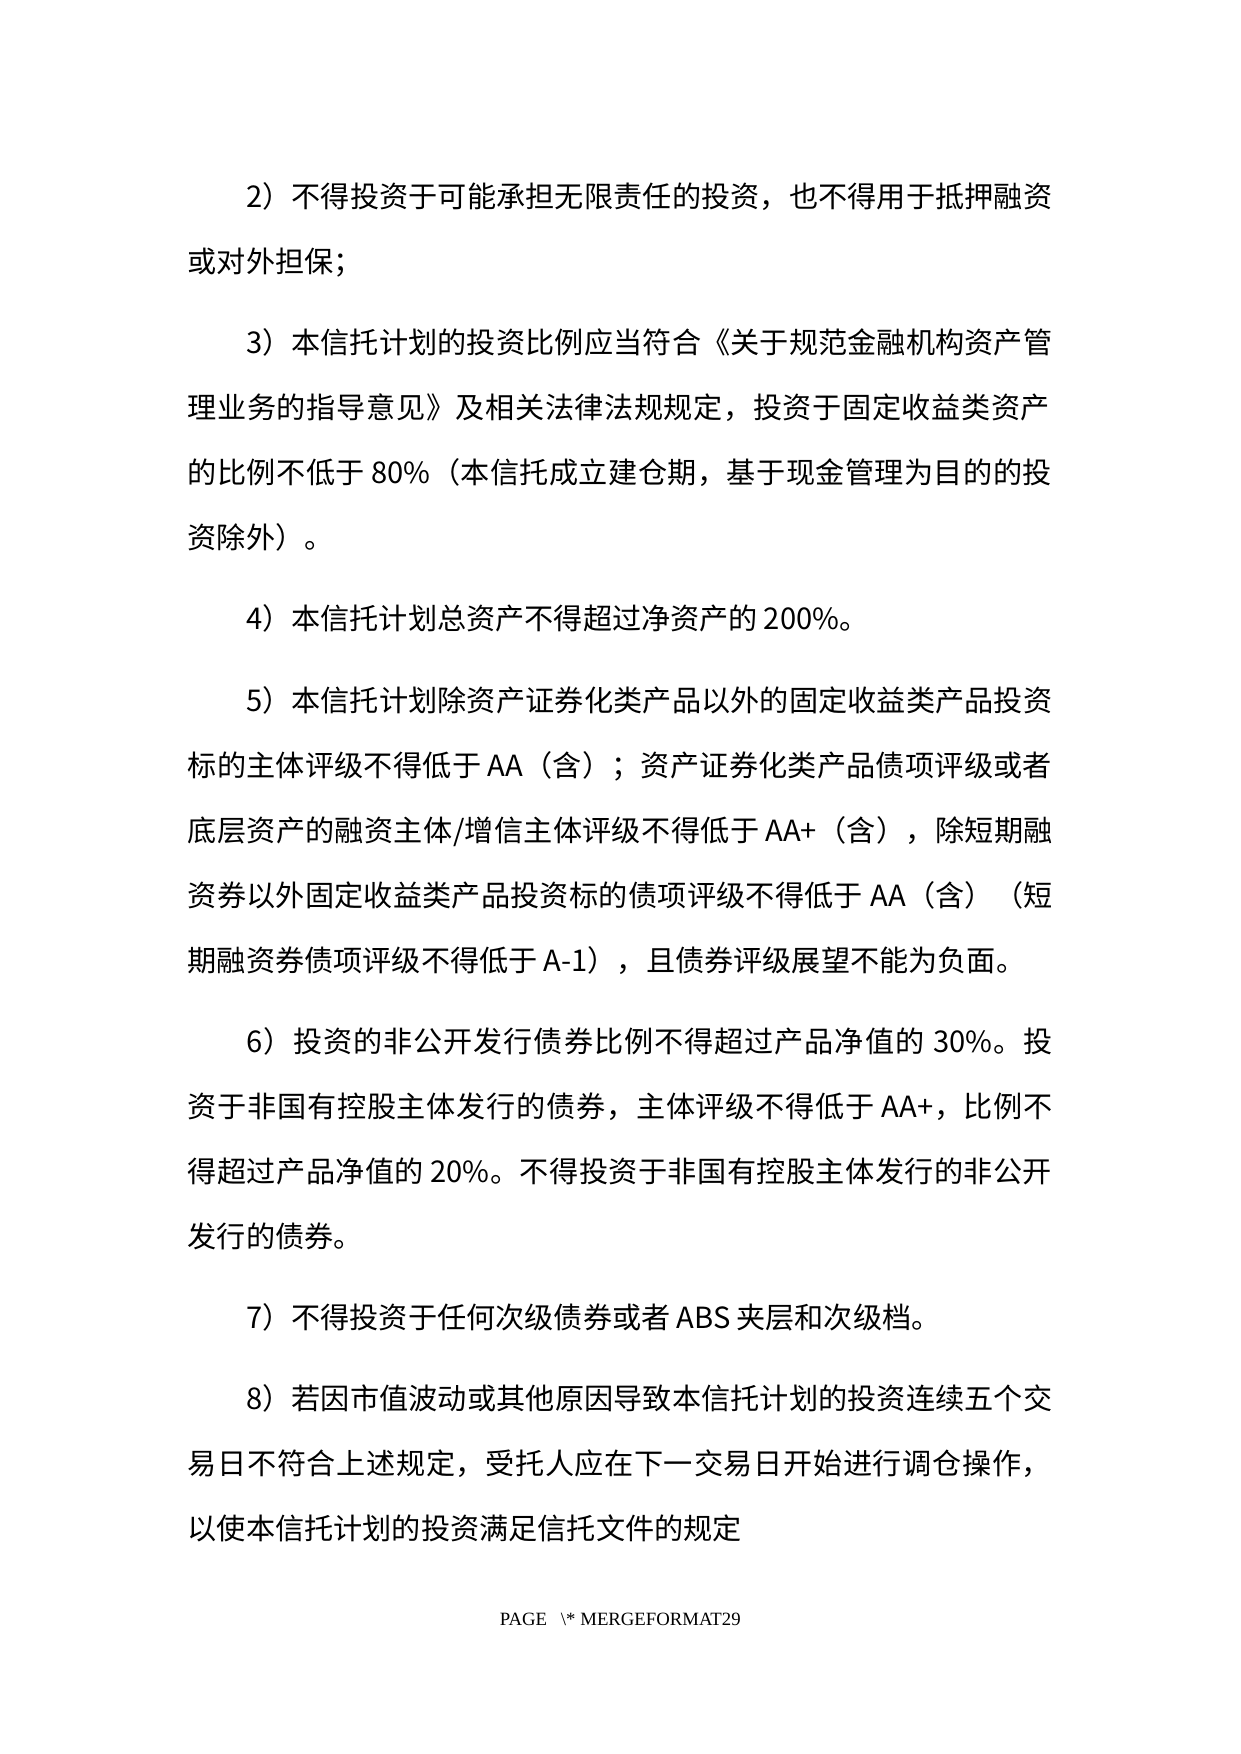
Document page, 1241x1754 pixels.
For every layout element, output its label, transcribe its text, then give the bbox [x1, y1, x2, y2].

text 4）本信托计划总资产不得超过净资产的200%。 [187, 584, 1053, 649]
text 3）本信托计划的投资比例应当符合《关于规范金融机构资产管理业务的指导意见》及相关法律法规规定，投资于固定收益类资产的比例不低于80%（本信托成立建仓期，基于现金管理为目的的投资除外）。 [187, 308, 1053, 568]
text 7）不得投资于任何次级债券或者ABS夹层和次级档。 [187, 1283, 1053, 1348]
text 5）本信托计划除资产证券化类产品以外的固定收益类产品投资标的主体评级不得低于AA（含）；资产证券化类产品债项评级或者底层资产的融资主体/增信主体评级不得低于AA+（含），除短期融资券以外固定收益类产品投资标的债项评级不得低于AA（含）（短期融资券债项评级不得低于A-1），且债券评级展望不能为负面。 [187, 666, 1053, 991]
text 2）不得投资于可能承担无限责任的投资，也不得用于抵押融资或对外担保； [187, 162, 1053, 292]
text 6）投资的非公开发行债券比例不得超过产品净值的30%。投资于非国有控股主体发行的债券，主体评级不得低于AA+，比例不得超过产品净值的20%。不得投资于非国有控股主体发行的非公开发行的债券。 [187, 1007, 1053, 1267]
text 8）若因市值波动或其他原因导致本信托计划的投资连续五个交易日不符合上述规定，受托人应在下一交易日开始进行调仓操作，以使本信托计划的投资满足信托文件的规定 [187, 1364, 1053, 1559]
